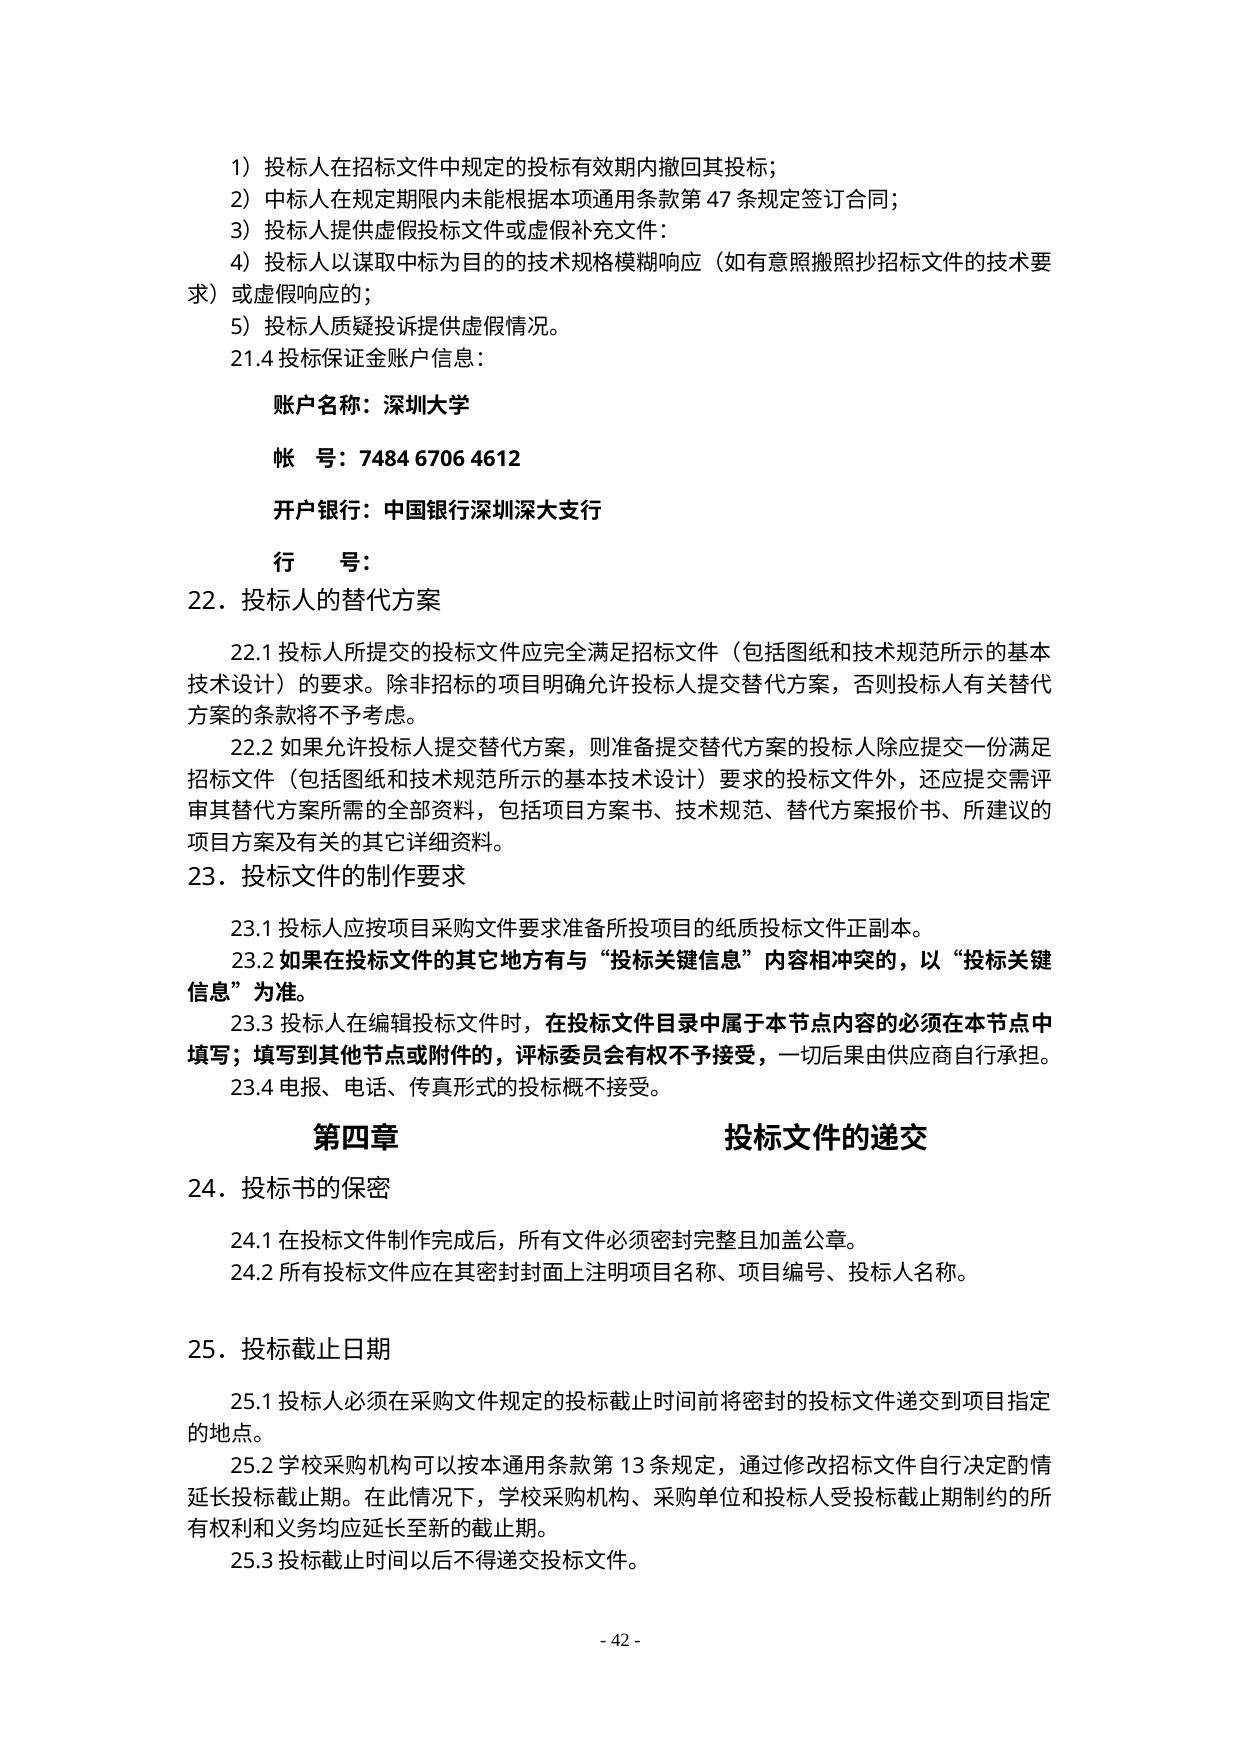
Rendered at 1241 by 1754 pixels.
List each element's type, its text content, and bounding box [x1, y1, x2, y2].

text 24.2 所有投标文件应在其密封封面上注明项目名称、项目编号、投标人名称。 [187, 1255, 1053, 1287]
text 25.1投标人必须在采购文件规定的投标截止时间前将密封的投标文件递交到项目指定的地点。 [187, 1384, 1053, 1448]
text 2）中标人在规定期限内未能根据本项通用条款第47条规定签订合同； [187, 182, 1053, 213]
text 23．投标文件的制作要求 [187, 857, 1053, 893]
text 25．投标截止日期 [187, 1330, 1053, 1366]
text 24.1在投标文件制作完成后，所有文件必须密封完整且加盖公章。 [187, 1223, 1053, 1255]
text 1）投标人在招标文件中规定的投标有效期内撤回其投标； [187, 150, 1053, 182]
text 21.4投标保证金账户信息： [187, 341, 1053, 372]
text 账户名称：深圳大学 [187, 372, 1053, 424]
text 3）投标人提供虚假投标文件或虚假补充文件： [187, 213, 1053, 245]
text 23.4电报、电话、传真形式的投标概不接受。 [187, 1070, 1053, 1102]
text 4）投标人以谋取中标为目的的技术规格模糊响应（如有意照搬照抄招标文件的技术要求）或虚假响应的； [187, 245, 1053, 309]
text 24．投标书的保密 [187, 1169, 1053, 1205]
text 23.2如果在投标文件的其它地方有与“投标关键信息”内容相冲突的，以“投标关键信息”为准。 [187, 943, 1053, 1006]
list 投标文件的递交 [187, 1114, 1053, 1156]
text 5）投标人质疑投诉提供虚假情况。 [187, 309, 1053, 341]
text 23.3 投标人在编辑投标文件时，在投标文件目录中属于本节点内容的必须在本节点中填写；填写到其他节点或附件的，评标委员会有权不予接受，一切后果由供应商自行承担。 [187, 1006, 1053, 1070]
text 25.2学校采购机构可以按本通用条款第13条规定，通过修改招标文件自行决定酌情延长投标截止期。在此情况下，学校采购机构、采购单位和投标人受投标截止期制约的所有权利和义务均应延长至新的截止期。 [187, 1448, 1053, 1543]
text 25.3投标截止时间以后不得递交投标文件。 [187, 1543, 1053, 1575]
text 开户银行：中国银行深圳深大支行 [187, 476, 1053, 528]
text 22．投标人的替代方案 [187, 581, 1053, 617]
text 帐 号：7484 6706 4612 [187, 424, 1053, 476]
text 行 号： [187, 528, 1053, 581]
text 22.1投标人所提交的投标文件应完全满足招标文件（包括图纸和技术规范所示的基本技术设计）的要求。除非招标的项目明确允许投标人提交替代方案，否则投标人有关替代方案的条款将不予考虑。 [187, 635, 1053, 730]
text 22.2 如果允许投标人提交替代方案，则准备提交替代方案的投标人除应提交一份满足招标文件（包括图纸和技术规范所示的基本技术设计）要求的投标文件外，还应提交需评审其替代方案所需的全部资料，包括项目方案书、技术规范、替代方案报价书、所建议的项目方案及有关的其它详细资料。 [187, 730, 1053, 857]
text 23.1投标人应按项目采购文件要求准备所投项目的纸质投标文件正副本。 [187, 911, 1053, 943]
